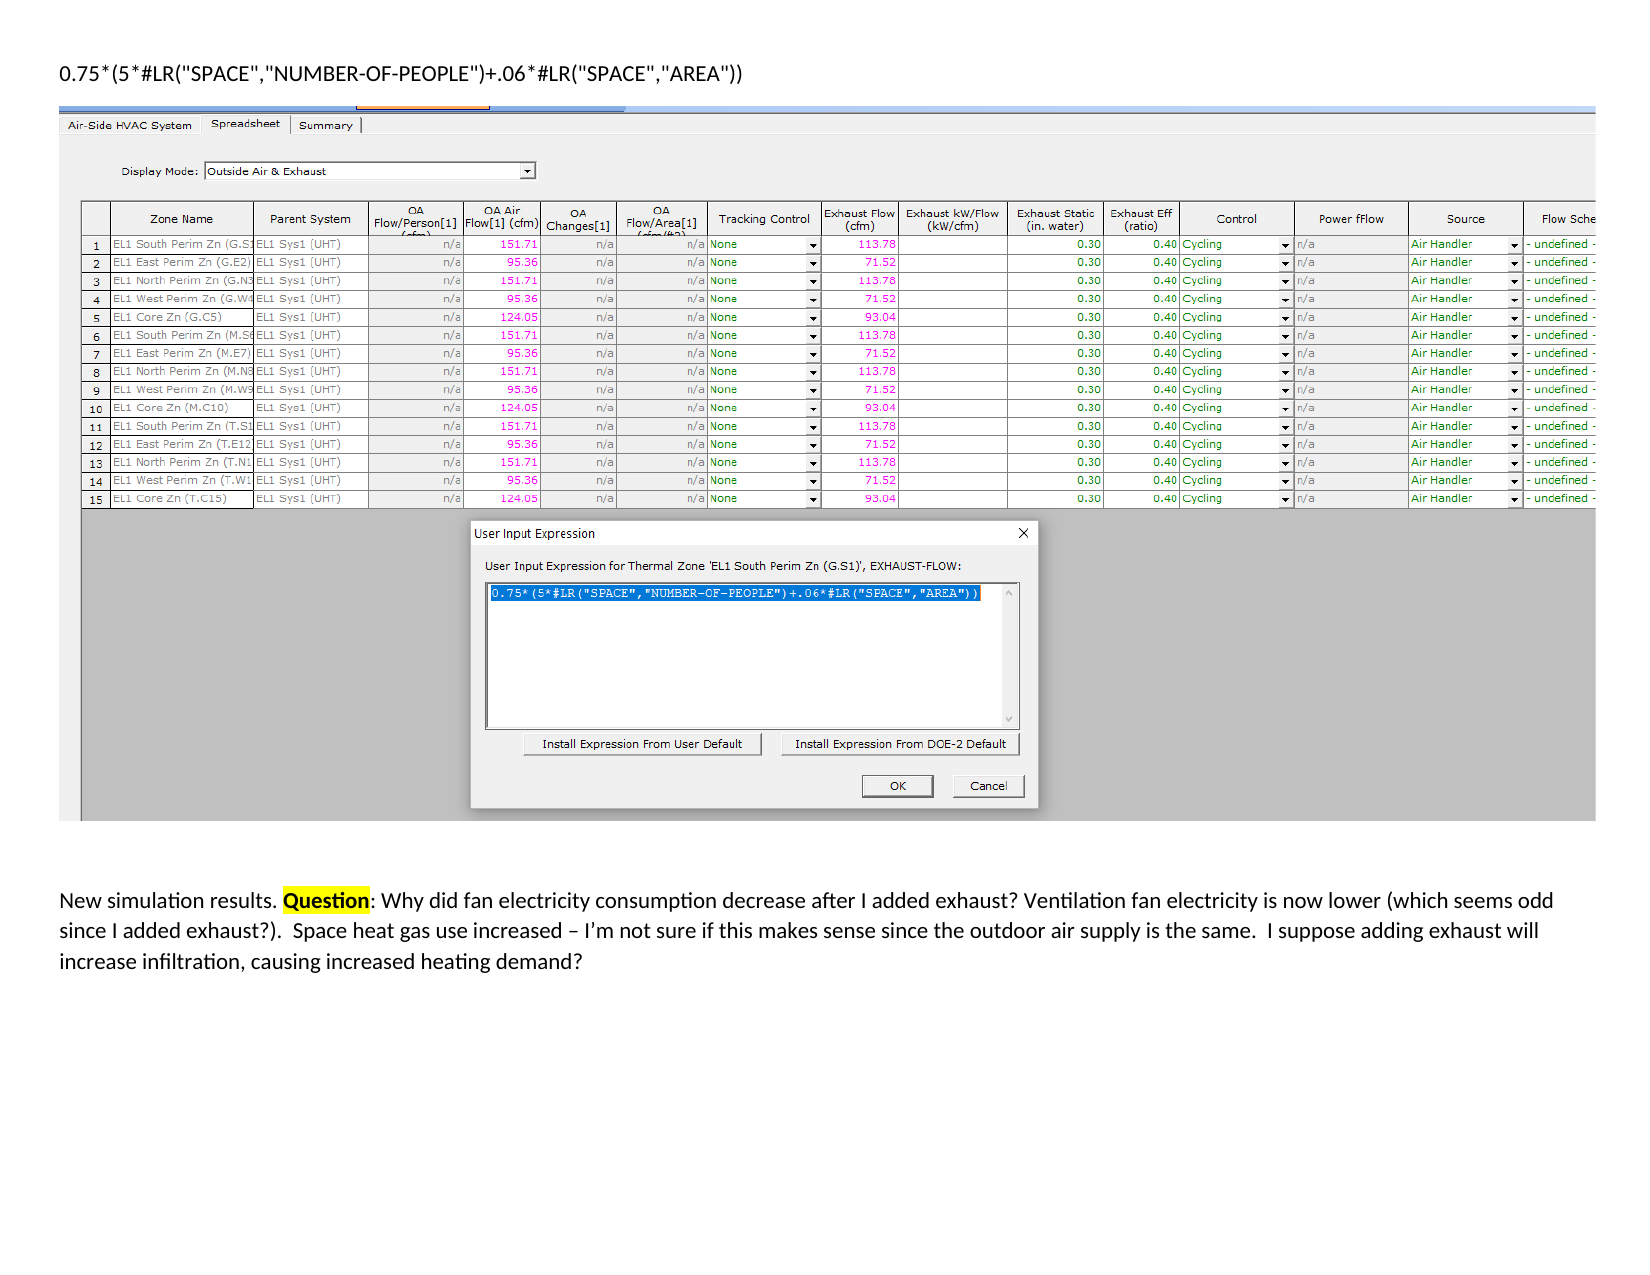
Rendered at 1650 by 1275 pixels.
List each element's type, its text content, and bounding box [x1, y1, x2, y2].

text New simulation results. Question: Why did fan electricity consumption decrease after I added exhaust? Ventilation fan electricity is now lower (which seems odd since I added exhaust?). Space heat gas use increased – I’m not sure if this makes sense since the outdoor air supply is the same. I suppose adding exhaust will increase infiltration, causing increased heating demand? [59, 886, 1591, 975]
text 0.75*(5*#LR("SPACE","NUMBER-OF-PEOPLE")+.06*#LR("SPACE","AREA")) [59, 59, 1591, 87]
